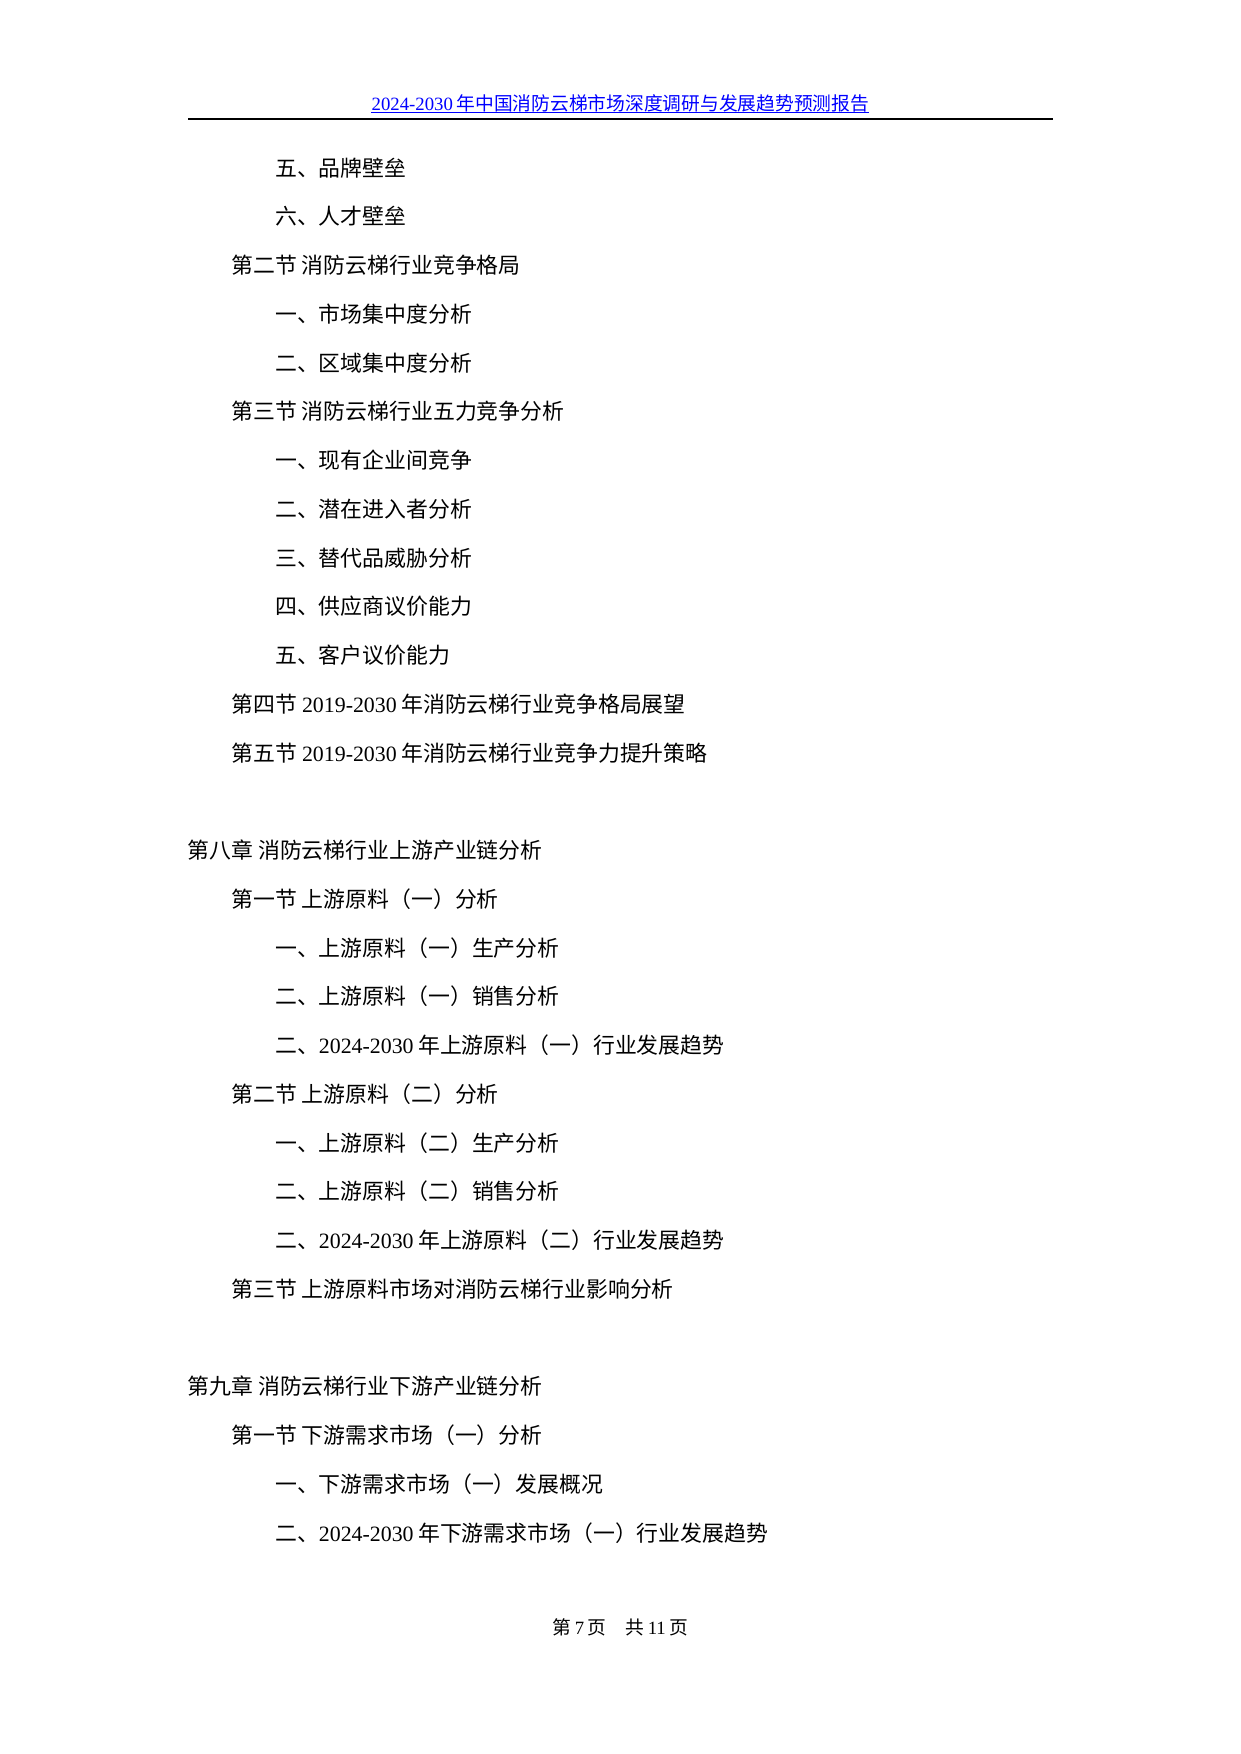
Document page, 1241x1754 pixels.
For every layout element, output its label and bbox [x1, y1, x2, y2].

text [187, 150, 1053, 1548]
